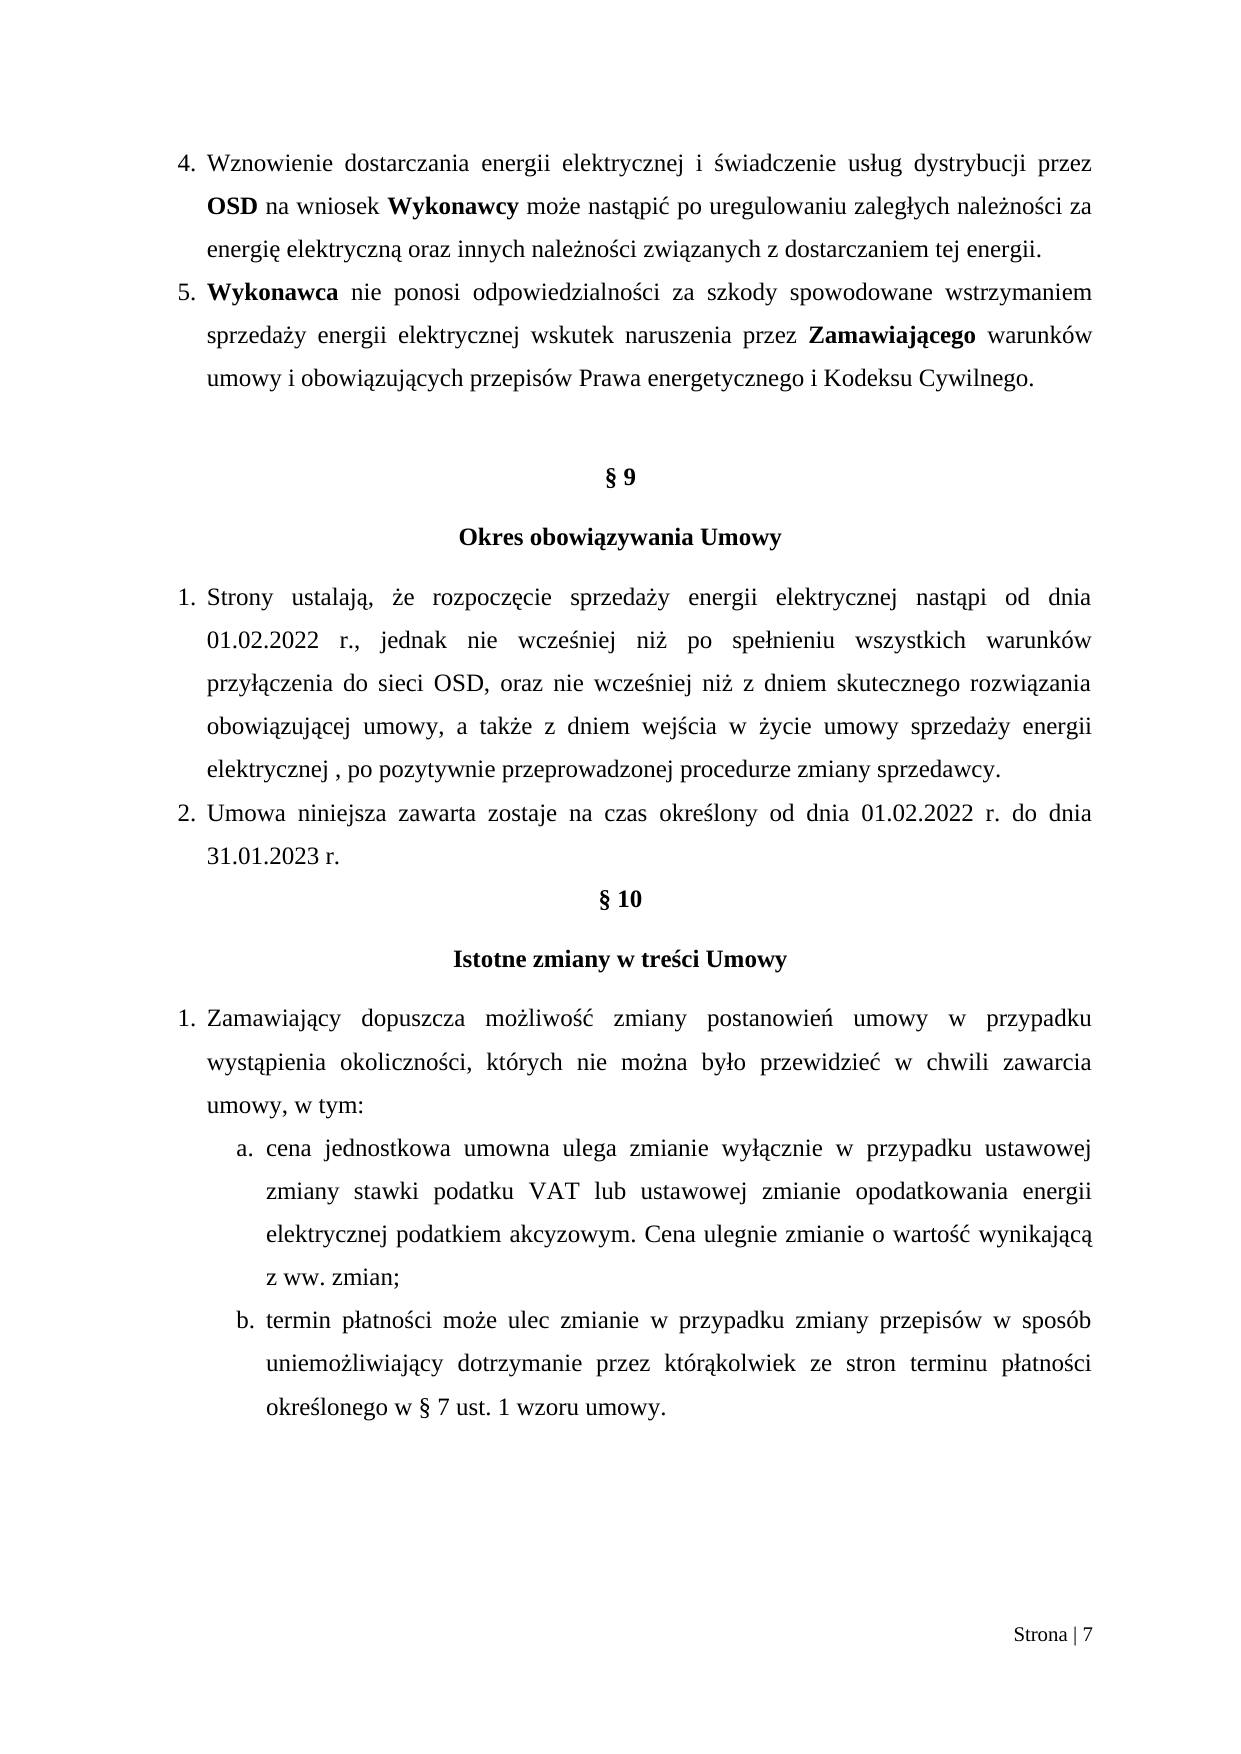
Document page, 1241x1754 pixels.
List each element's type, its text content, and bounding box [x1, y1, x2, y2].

list Wykonawca nie ponosi odpowiedzialności za szkody spowodowane wstrzymaniem sprzedaży energii elektrycznej wskutek naruszenia przez Zamawiającego warunków umowy i obowiązujących przepisów Prawa energetycznego i Kodeksu Cywilnego. [177, 277, 1093, 392]
list Strony ustalają, że rozpoczęcie sprzedaży energii elektrycznej nastąpi od dnia 01.02.2022 r., jednak nie wcześniej niż po spełnieniu wszystkich warunków przyłączenia do sieci OSD, oraz nie wcześniej niż z dniem skutecznego rozwiązania obowiązującej umowy, a także z dniem wejścia w życie umowy sprzedaży energii elektrycznej , po pozytywnie przeprowadzonej procedurze zmiany sprzedawcy. [177, 582, 1093, 783]
list termin płatności może ulec zmianie w przypadku zmiany przepisów w sposób uniemożliwiający dotrzymanie przez którąkolwiek ze stron terminu płatności określonego w § 7 ust. 1 wzoru umowy. [236, 1305, 1093, 1420]
text § 10 [148, 884, 1093, 913]
list cena jednostkowa umowna ulega zmianie wyłącznie w przypadku ustawowej zmiany stawki podatku VAT lub ustawowej zmianie opodatkowania energii elektrycznej podatkiem akcyzowym. Cena ulegnie zmianie o wartość wynikającą z ww. zmian; [236, 1133, 1093, 1291]
list Wznowienie dostarczania energii elektrycznej i świadczenie usług dystrybucji przez OSD na wniosek Wykonawcy może nastąpić po uregulowaniu zaległych należności za energię elektryczną oraz innych należności związanych z dostarczaniem tej energii. [177, 148, 1093, 263]
text Okres obowiązywania Umowy [148, 522, 1093, 551]
list Umowa niniejsza zawarta zostaje na czas określony od dnia 01.02.2022 r. do dnia 31.01.2023 r. [177, 798, 1093, 869]
text Istotne zmiany w treści Umowy [148, 944, 1093, 972]
list Zamawiający dopuszcza możliwość zmiany postanowień umowy w przypadku wystąpienia okoliczności, których nie można było przewidzieć w chwili zawarcia umowy, w tym: [177, 1003, 1093, 1118]
text § 9 [148, 462, 1093, 491]
